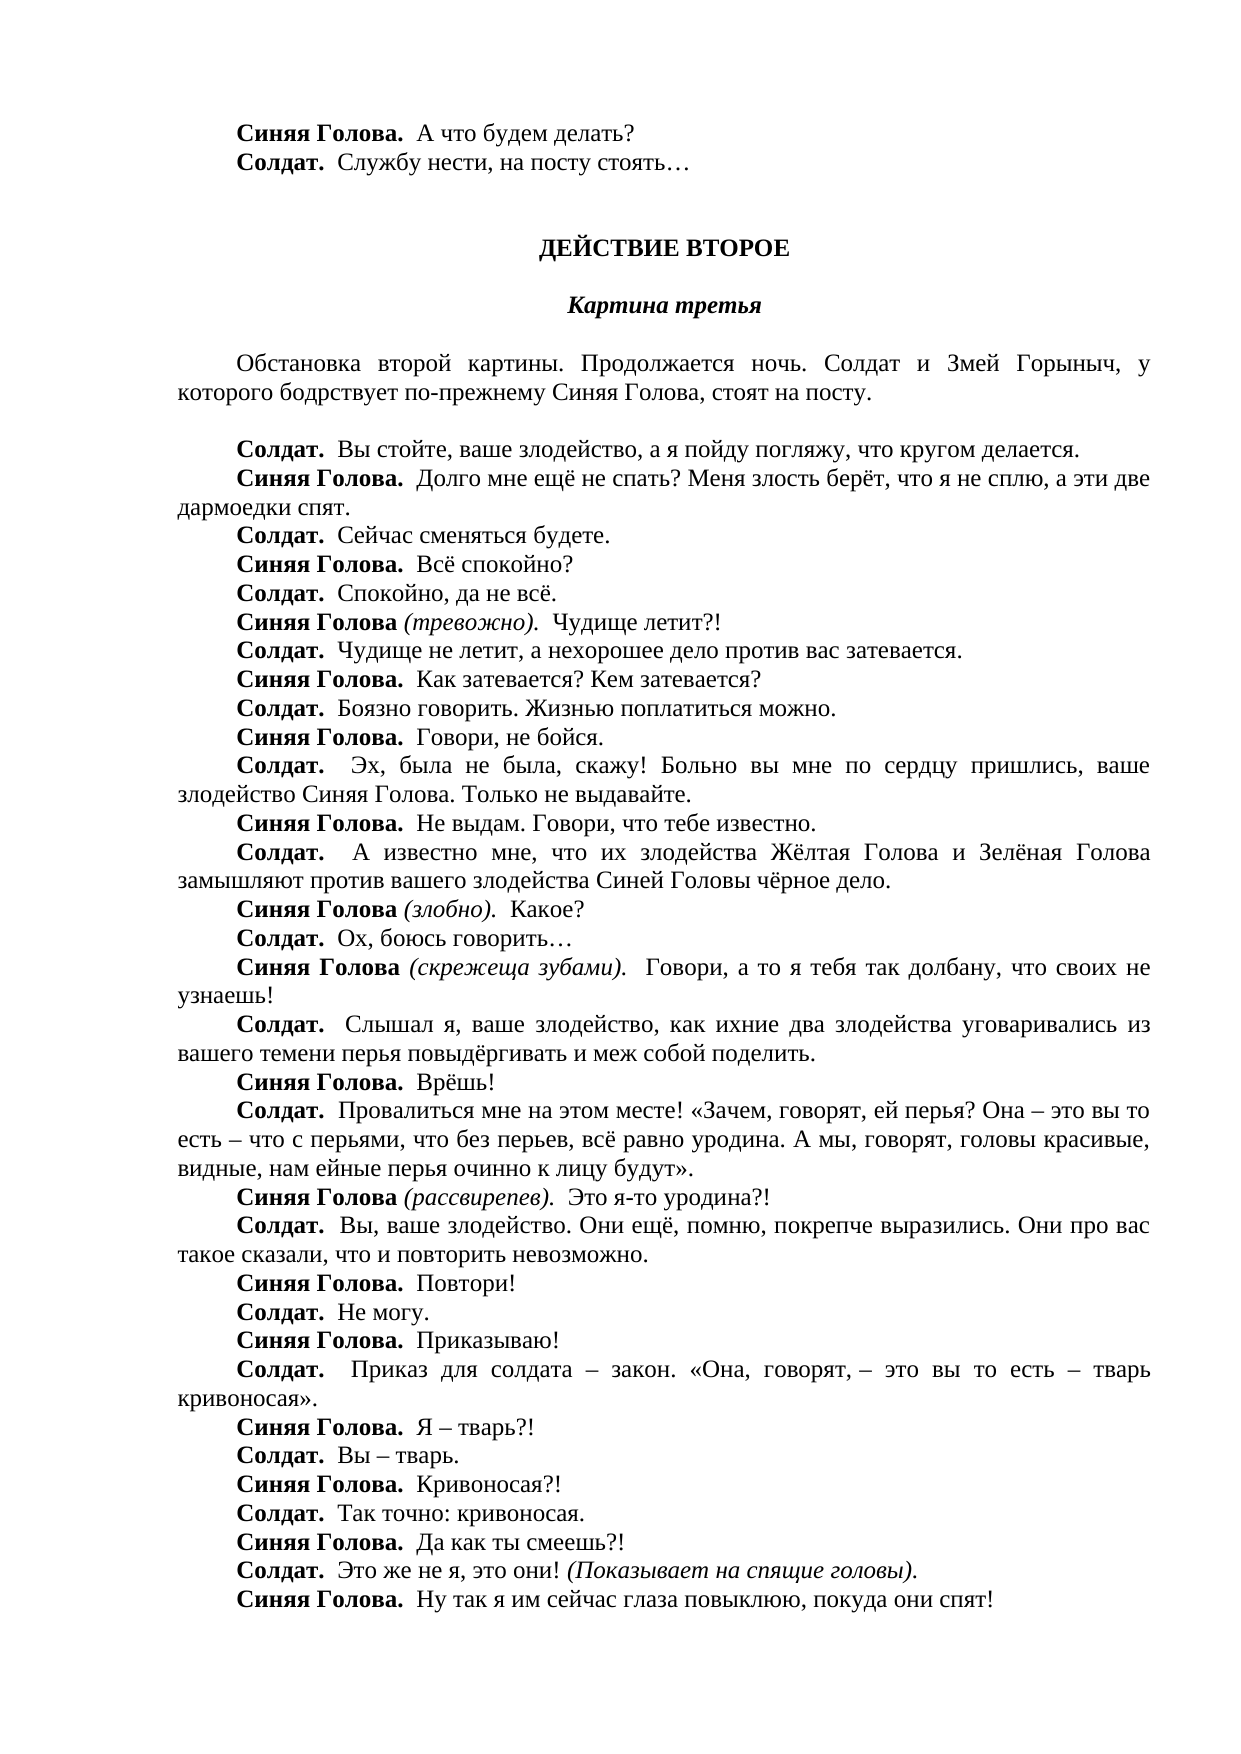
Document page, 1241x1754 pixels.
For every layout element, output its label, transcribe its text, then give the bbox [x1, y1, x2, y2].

text Синяя Голова. Я – тварь?! [177, 1412, 1152, 1441]
text Синяя Голова. Врёшь! [177, 1067, 1152, 1096]
subtitle Картина третья [177, 291, 1152, 319]
text Синяя Голова (скрежеща зубами). Говори, а то я тебя так долбану, что своих не узнаешь! [177, 952, 1152, 1009]
text Солдат. Вы – тварь. [177, 1441, 1152, 1469]
text Солдат. Службу нести, на посту стоять… [177, 147, 1152, 176]
text Солдат. Не могу. [177, 1297, 1152, 1326]
text Солдат. Это же не я, это они! (Показывает на спящие головы). [177, 1556, 1152, 1584]
text Синяя Голова. Как затевается? Кем затевается? [177, 664, 1152, 693]
text Солдат. Приказ для солдата – закон. «Она, говорят, – это вы то есть – тварь кривоносая». [177, 1354, 1152, 1412]
text Солдат. Ох, боюсь говорить… [177, 923, 1152, 952]
subtitle ДЕЙСТВИЕ ВТОРОЕ [177, 233, 1152, 262]
text Синяя Голова. Повтори! [177, 1268, 1152, 1297]
text Солдат. Вы, ваше злодейство. Они ещё, помню, покрепче выразились. Они про вас такое сказали, что и повторить невозможно. [177, 1211, 1152, 1268]
text Солдат. Чудище не летит, а нехорошее дело против вас затевается. [177, 636, 1152, 664]
text Синяя Голова (злобно). Какое? [177, 894, 1152, 923]
text Солдат. Сейчас сменяться будете. [177, 521, 1152, 549]
text Синяя Голова. Всё спокойно? [177, 549, 1152, 578]
text Солдат. Вы стойте, ваше злодейство, а я пойду погляжу, что кругом делается. [177, 434, 1152, 463]
text Солдат. Провалиться мне на этом месте! «Зачем, говорят, ей перья? Она – это вы то есть – что с перьями, что без перьев, всё равно уродина. А мы, говорят, головы красивые, видные, нам ейные перья очинно к лицу будут». [177, 1096, 1152, 1182]
text Синяя Голова (рассвирепев). Это я-то уродина?! [177, 1182, 1152, 1211]
text Солдат. Слышал я, ваше злодейство, как ихние два злодейства уговаривались из вашего темени перья повыдёргивать и меж собой поделить. [177, 1009, 1152, 1067]
text Солдат. А известно мне, что их злодейства Жёлтая Голова и Зелёная Голова замышляют против вашего злодейства Синей Головы чёрное дело. [177, 837, 1152, 894]
text Синяя Голова. Да как ты смеешь?! [177, 1527, 1152, 1556]
text Синяя Голова. Не выдам. Говори, что тебе известно. [177, 808, 1152, 837]
text Солдат. Эх, была не была, скажу! Больно вы мне по сердцу пришлись, ваше злодейство Синяя Голова. Только не выдавайте. [177, 751, 1152, 808]
text Синяя Голова. Кривоносая?! [177, 1469, 1152, 1498]
text Солдат. Спокойно, да не всё. [177, 578, 1152, 607]
text Синяя Голова. Долго мне ещё не спать? Меня злость берёт, что я не сплю, а эти две дармоедки спят. [177, 463, 1152, 521]
text Синяя Голова. А что будем делать? [177, 118, 1152, 147]
text Солдат. Так точно: кривоносая. [177, 1498, 1152, 1527]
text Синяя Голова. Приказываю! [177, 1326, 1152, 1354]
text Синяя Голова (тревожно). Чудище летит?! [177, 607, 1152, 636]
text Обстановка второй картины. Продолжается ночь. Солдат и Змей Горыныч, у которого бодрствует по-прежнему Синяя Голова, стоят на посту. [177, 348, 1152, 406]
text Синяя Голова. Говори, не бойся. [177, 722, 1152, 751]
text Синяя Голова. Ну так я им сейчас глаза повыклюю, покуда они спят! [177, 1584, 1152, 1613]
text Солдат. Боязно говорить. Жизнью поплатиться можно. [177, 693, 1152, 722]
